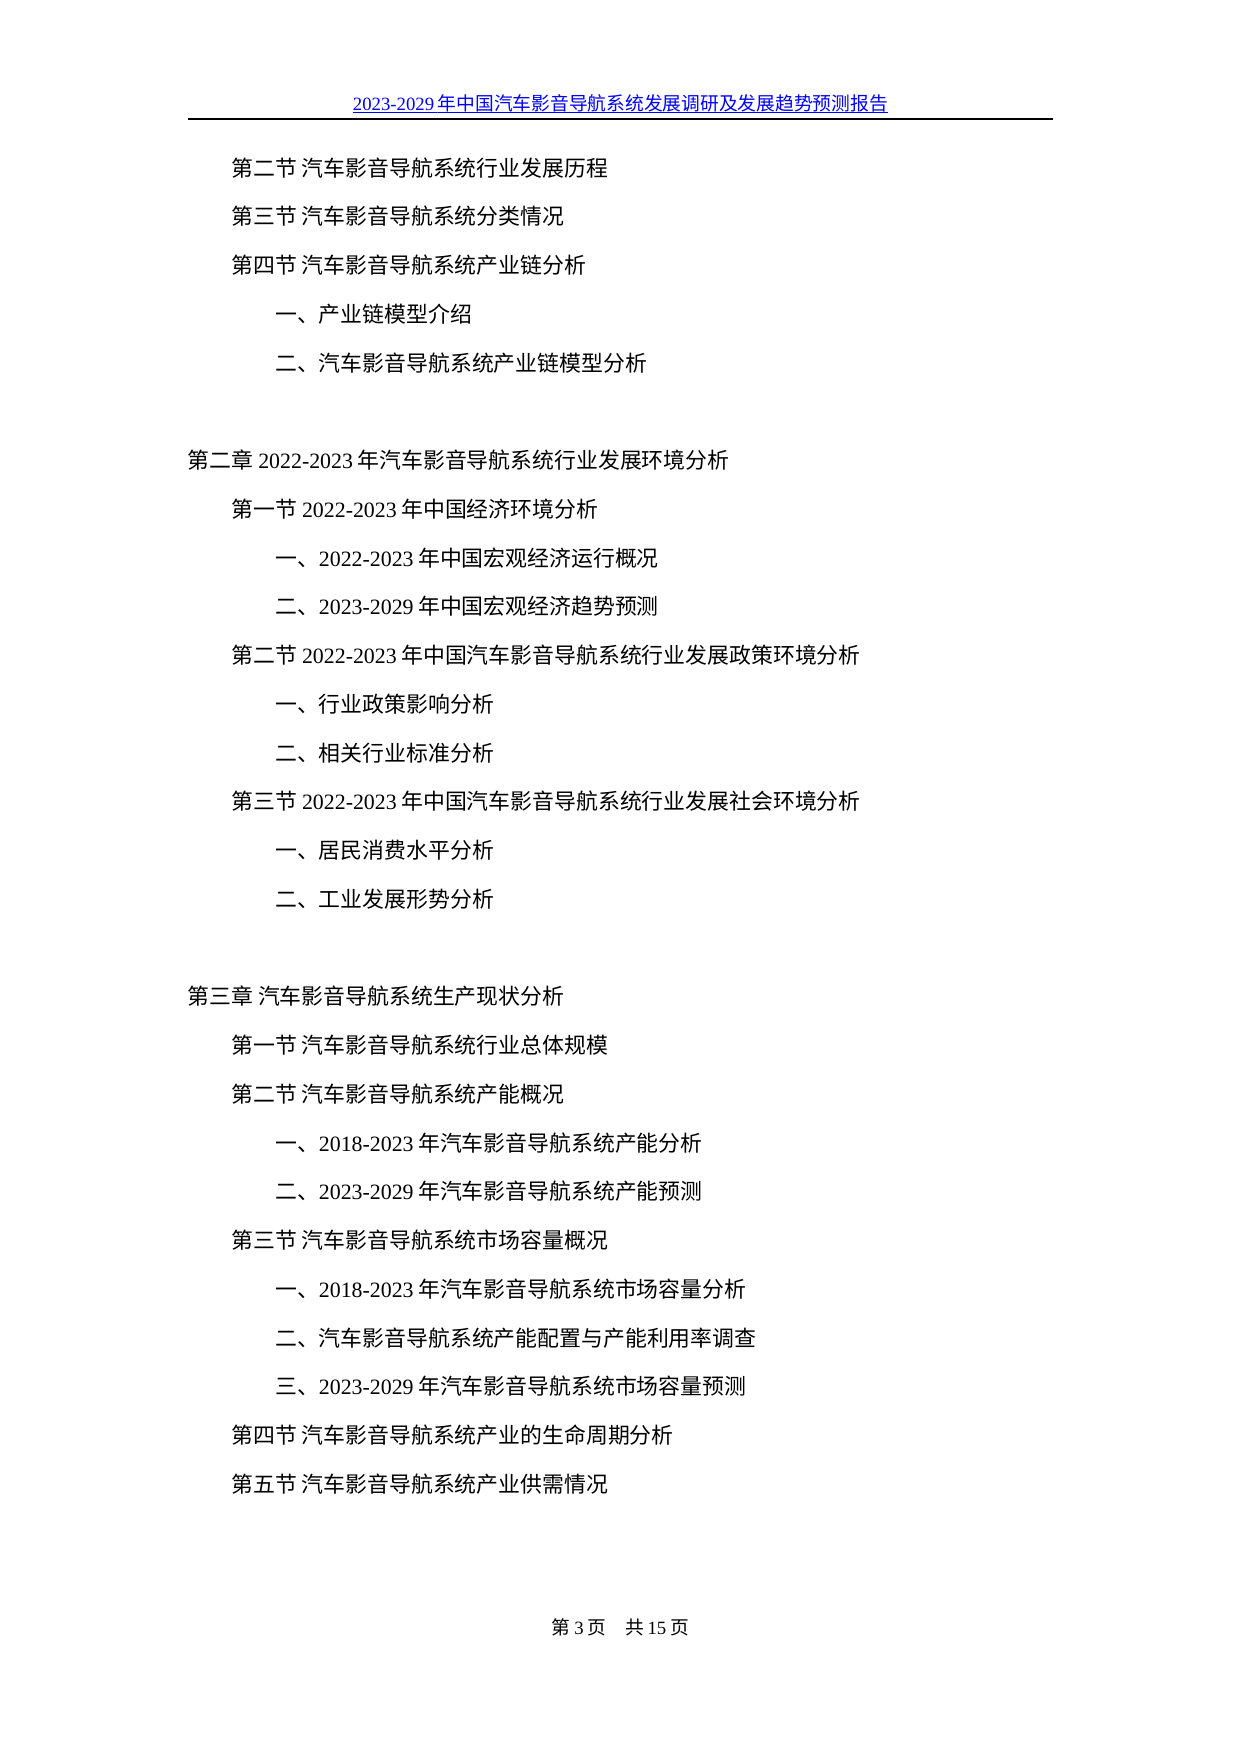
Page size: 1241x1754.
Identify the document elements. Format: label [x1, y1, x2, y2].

text [187, 150, 1053, 1499]
